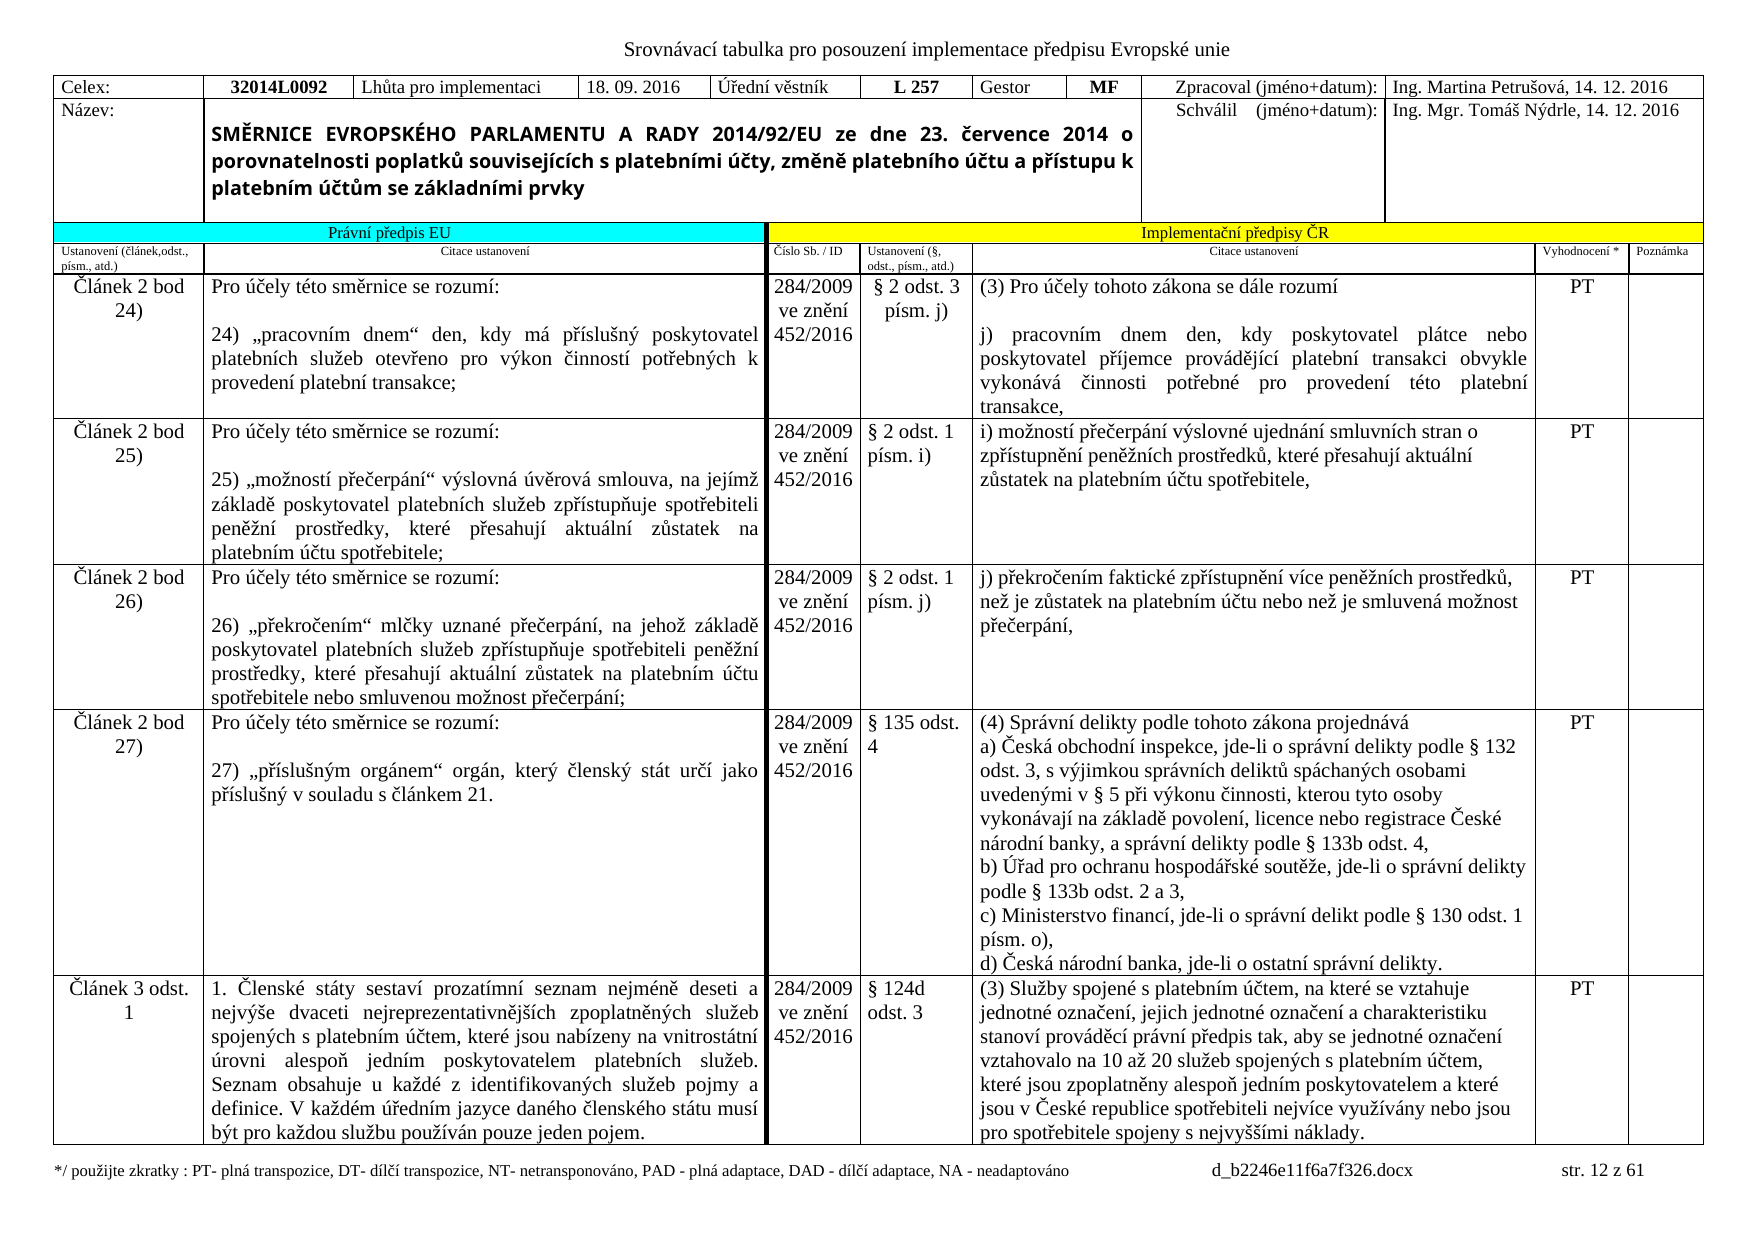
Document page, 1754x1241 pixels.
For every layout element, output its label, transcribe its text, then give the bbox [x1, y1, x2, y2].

table_cell 284/2009 ve znění 452/2016 [769, 419, 860, 564]
table_cell 1. Členské státy sestaví prozatímní seznam nejméně deseti a nejvýše dvaceti nejreprezentativnějších zpoplatněných služeb spojených s platebním účtem, které jsou nabízeny na vnitrostátní úrovni alespoň jedním poskytovatelem platebních služeb. Seznam obsahuje u každé z identifikovaných služeb pojmy a definice. V každém úředním jazyce daného členského státu musí být pro každou službu používán pouze jeden pojem. [204, 976, 764, 1144]
table_cell Ustanovení (článek,odst., písm., atd.) [54, 244, 203, 273]
table_cell j) překročením faktické zpřístupnění více peněžních prostředků, než je zůstatek na platebním účtu nebo než je smluvená možnost přečerpání, [973, 565, 1535, 709]
table_cell Citace ustanovení [205, 244, 764, 273]
table_cell 284/2009 ve znění 452/2016 [769, 976, 860, 1144]
table_cell Pro účely této směrnice se rozumí: 25) „možností přečerpání“ výslovná úvěrová smlouva, na jejímž základě poskytovatel platebních služeb zpřístupňuje spotřebiteli peněžní prostředky, které přesahují aktuální zůstatek na platebním účtu spotřebitele; [204, 419, 764, 564]
table_cell PT [1536, 565, 1628, 709]
table_cell PT [1536, 710, 1628, 975]
table_cell Ing. Mgr. Tomáš Nýdrle, 14. 12. 2016 [1386, 99, 1703, 222]
table_cell PT [1536, 275, 1628, 418]
table_header Úřední věstník [711, 76, 860, 98]
table_cell Pro účely této směrnice se rozumí: 24) „pracovním dnem“ den, kdy má příslušný poskytovatel platebních služeb otevřeno pro výkon činností potřebných k provedení platební transakce; [204, 275, 764, 418]
table_cell Citace ustanovení [973, 244, 1534, 273]
table_cell Poznámka [1630, 244, 1703, 273]
table_cell Článek 2 bod 24) [54, 275, 203, 418]
table_cell 284/2009 ve znění 452/2016 [769, 275, 860, 418]
table_cell § 2 odst. 3 písm. j) [861, 275, 972, 418]
table_cell § 124d odst. 3 [861, 976, 972, 1144]
table_cell Článek 2 bod 26) [54, 565, 203, 709]
table_cell § 2 odst. 1 písm. i) [861, 419, 972, 564]
table_cell Článek 3 odst. 1 [54, 976, 203, 1144]
table_cell Název: [54, 99, 203, 222]
table_cell SMĚRNICE EVROPSKÉHO PARLAMENTU A RADY 2014/92/EU ze dne 23. července 2014 o porovnatelnosti poplatků souvisejících s platebními účty, změně platebního účtu a přístupu k platebním účtům se základními prvky [205, 99, 1141, 222]
table_cell Schválil (jméno+datum): [1142, 99, 1384, 222]
table_cell Článek 2 bod 27) [54, 710, 203, 975]
table_header L 257 [861, 76, 972, 98]
table_cell Implementační předpisy ČR [769, 223, 1703, 242]
table_cell i) možností přečerpání výslovné ujednání smluvních stran o zpřístupnění peněžních prostředků, které přesahují aktuální zůstatek na platebním účtu spotřebitele, [973, 419, 1535, 564]
table_cell [1629, 976, 1703, 1144]
table_cell Ustanovení (§, odst., písm., atd.) [861, 244, 972, 273]
table_header Zpracoval (jméno+datum): [1142, 76, 1385, 98]
table_header MF [1067, 76, 1141, 98]
table_cell § 135 odst. 4 [861, 710, 972, 975]
table_cell [1629, 710, 1703, 975]
table_header Lhůta pro implementaci [354, 76, 578, 98]
table_cell [1629, 419, 1703, 564]
table_header Celex: [54, 76, 203, 98]
table_cell (4) Správní delikty podle tohoto zákona projednává a) Česká obchodní inspekce, jde-li o správní delikty podle § 132 odst. 3, s výjimkou správních deliktů spáchaných osobami uvedenými v § 5 při výkonu činnosti, kterou tyto osoby vykonávají na základě povolení, licence nebo registrace České národní banky, a správní delikty podle § 133b odst. 4, b) Úřad pro ochranu hospodářské soutěže, jde-li o správní delikty podle § 133b odst. 2 a 3, c) Ministerstvo financí, jde-li o správní delikt podle § 130 odst. 1 písm. o), d) Česká národní banka, jde-li o ostatní správní delikty. [973, 710, 1535, 975]
table_cell Číslo Sb. / ID [769, 244, 859, 273]
table_cell Pro účely této směrnice se rozumí: 26) „překročením“ mlčky uznané přečerpání, na jehož základě poskytovatel platebních služeb zpřístupňuje spotřebiteli peněžní prostředky, které přesahují aktuální zůstatek na platebním účtu spotřebitele nebo smluvenou možnost přečerpání; [204, 565, 764, 709]
table_cell PT [1536, 976, 1628, 1144]
table_cell § 2 odst. 1 písm. j) [861, 565, 972, 709]
table_header Ing. Martina Petrušová, 14. 12. 2016 [1386, 76, 1703, 98]
table_header 32014L0092 [204, 76, 353, 98]
table_cell Vyhodnocení * [1536, 244, 1628, 273]
table_cell (3) Pro účely tohoto zákona se dále rozumí j) pracovním dnem den, kdy poskytovatel plátce nebo poskytovatel příjemce provádějící platební transakci obvykle vykonává činnosti potřebné pro provedení této platební transakce, [973, 275, 1535, 418]
table_cell Právní předpis EU [54, 223, 764, 242]
table_cell Pro účely této směrnice se rozumí: 27) „příslušným orgánem“ orgán, který členský stát určí jako příslušný v souladu s článkem 21. [204, 710, 764, 975]
table_cell Článek 2 bod 25) [54, 419, 203, 564]
table_cell [1629, 275, 1703, 418]
table_cell PT [1536, 419, 1628, 564]
table_cell 284/2009 ve znění 452/2016 [769, 565, 860, 709]
table_header Gestor [973, 76, 1066, 98]
table_cell [1629, 565, 1703, 709]
table_header 18. 09. 2016 [579, 76, 710, 98]
table_cell 284/2009 ve znění 452/2016 [769, 710, 860, 975]
